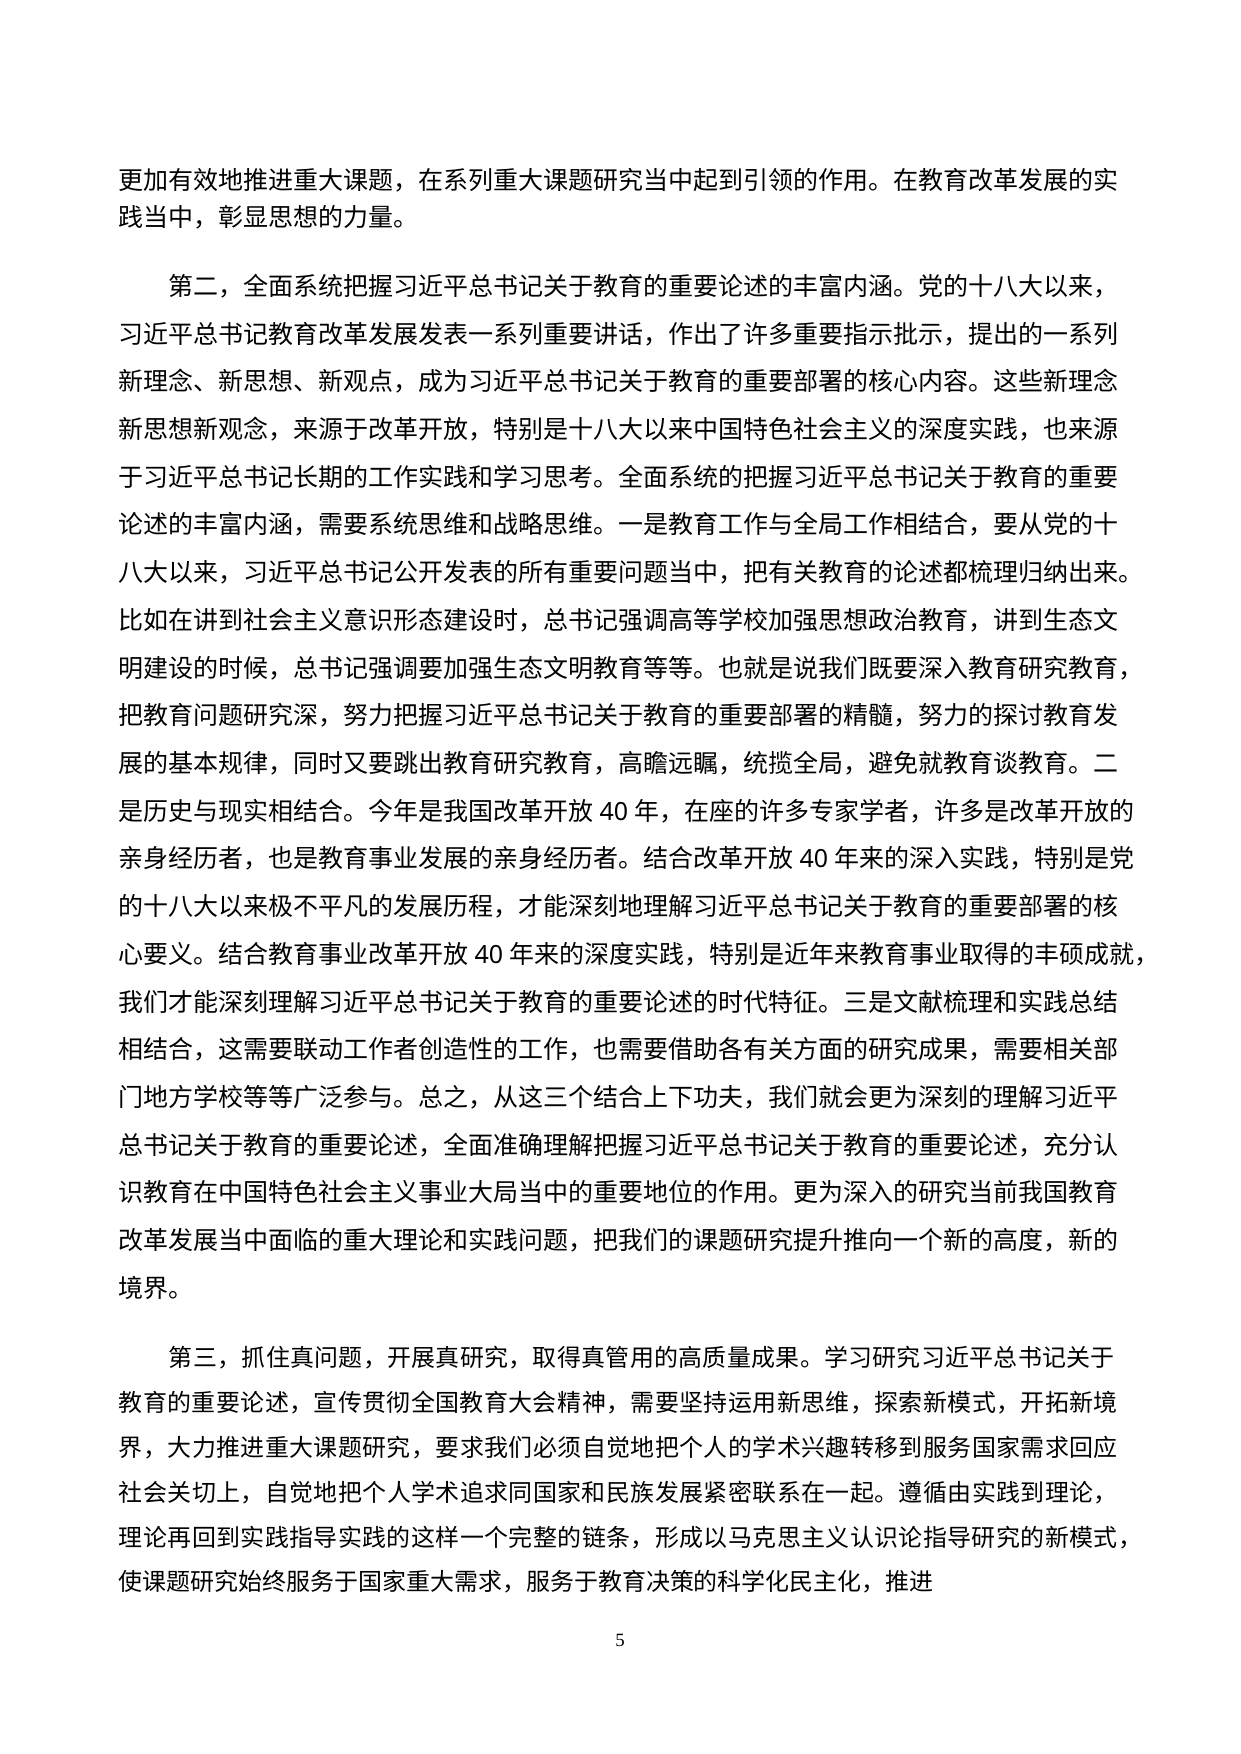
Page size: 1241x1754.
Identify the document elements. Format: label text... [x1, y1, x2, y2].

text 更加有效地推进重大课题，在系列重大课题研究当中起到引领的作用。在教育改革发展的实践当中，彰显思想的力量。 [119, 159, 1119, 233]
text 第二，全面系统把握习近平总书记关于教育的重要论述的丰富内涵。党的十八大以来，习近平总书记教育改革发展发表一系列重要讲话，作出了许多重要指示批示，提出的一系列新理念、新思想、新观点，成为习近平总书记关于教育的重要部署的核心内容。这些新理念新思想新观念，来源于改革开放，特别是十八大以来中国特色社会主义的深度实践，也来源于习近平总书记长期的工作实践和学习思考。全面系统的把握习近平总书记关于教育的重要论述的丰富内涵，需要系统思维和战略思维。一是教育工作与全局工作相结合，要从党的十八大以来，习近平总书记公开发表的所有重要问题当中，把有关教育的论述都梳理归纳出来。比如在讲到社会主义意识形态建设时，总书记强调高等学校加强思想政治教育，讲到生态文明建设的时候，总书记强调要加强生态文明教育等等。也就是说我们既要深入教育研究教育，把教育问题研究深，努力把握习近平总书记关于教育的重要部署的精髓，努力的探讨教育发展的基本规律，同时又要跳出教育研究教育，高瞻远瞩，统揽全局，避免就教育谈教育。二是历史与现实相结合。今年是我国改革开放 40 年，在座的许多专家学者，许多是改革开放的亲身经历者，也是教育事业发展的亲身经历者。结合改革开放 40 年来的深入实践，特别是党的十八大以来极不平凡的发展历程，才能深刻地理解习近平总书记关于教育的重要部署的核心要义。结合教育事业改革开放 40 年来的深度实践，特别是近年来教育事业取得的丰硕成就，我们才能深刻理解习近平总书记关于教育的重要论述的时代特征。三是文献梳理和实践总结相结合，这需要联动工作者创造性的工作，也需要借助各有关方面的研究成果，需要相关部门地方学校等等广泛参与。总之，从这三个结合上下功夫，我们就会更为深刻的理解习近平总书记关于教育的重要论述，全面准确理解把握习近平总书记关于教育的重要论述，充分认识教育在中国特色社会主义事业大局当中的重要地位的作用。更为深入的研究当前我国教育改革发展当中面临的重大理论和实践问题，把我们的课题研究提升推向一个新的高度，新的境界。 [119, 257, 1135, 1307]
text 第三，抓住真问题，开展真研究，取得真管用的高质量成果。学习研究习近平总书记关于教育的重要论述，宣传贯彻全国教育大会精神，需要坚持运用新思维，探索新模式，开拓新境界，大力推进重大课题研究，要求我们必须自觉地把个人的学术兴趣转移到服务国家需求回应社会关切上，自觉地把个人学术追求同国家和民族发展紧密联系在一起。遵循由实践到理论，理论再回到实践指导实践的这样一个完整的链条，形成以马克思主义认识论指导研究的新模式，使课题研究始终服务于国家重大需求，服务于教育决策的科学化民主化，推进 [119, 1331, 1119, 1600]
text 5 [119, 1629, 1121, 1651]
